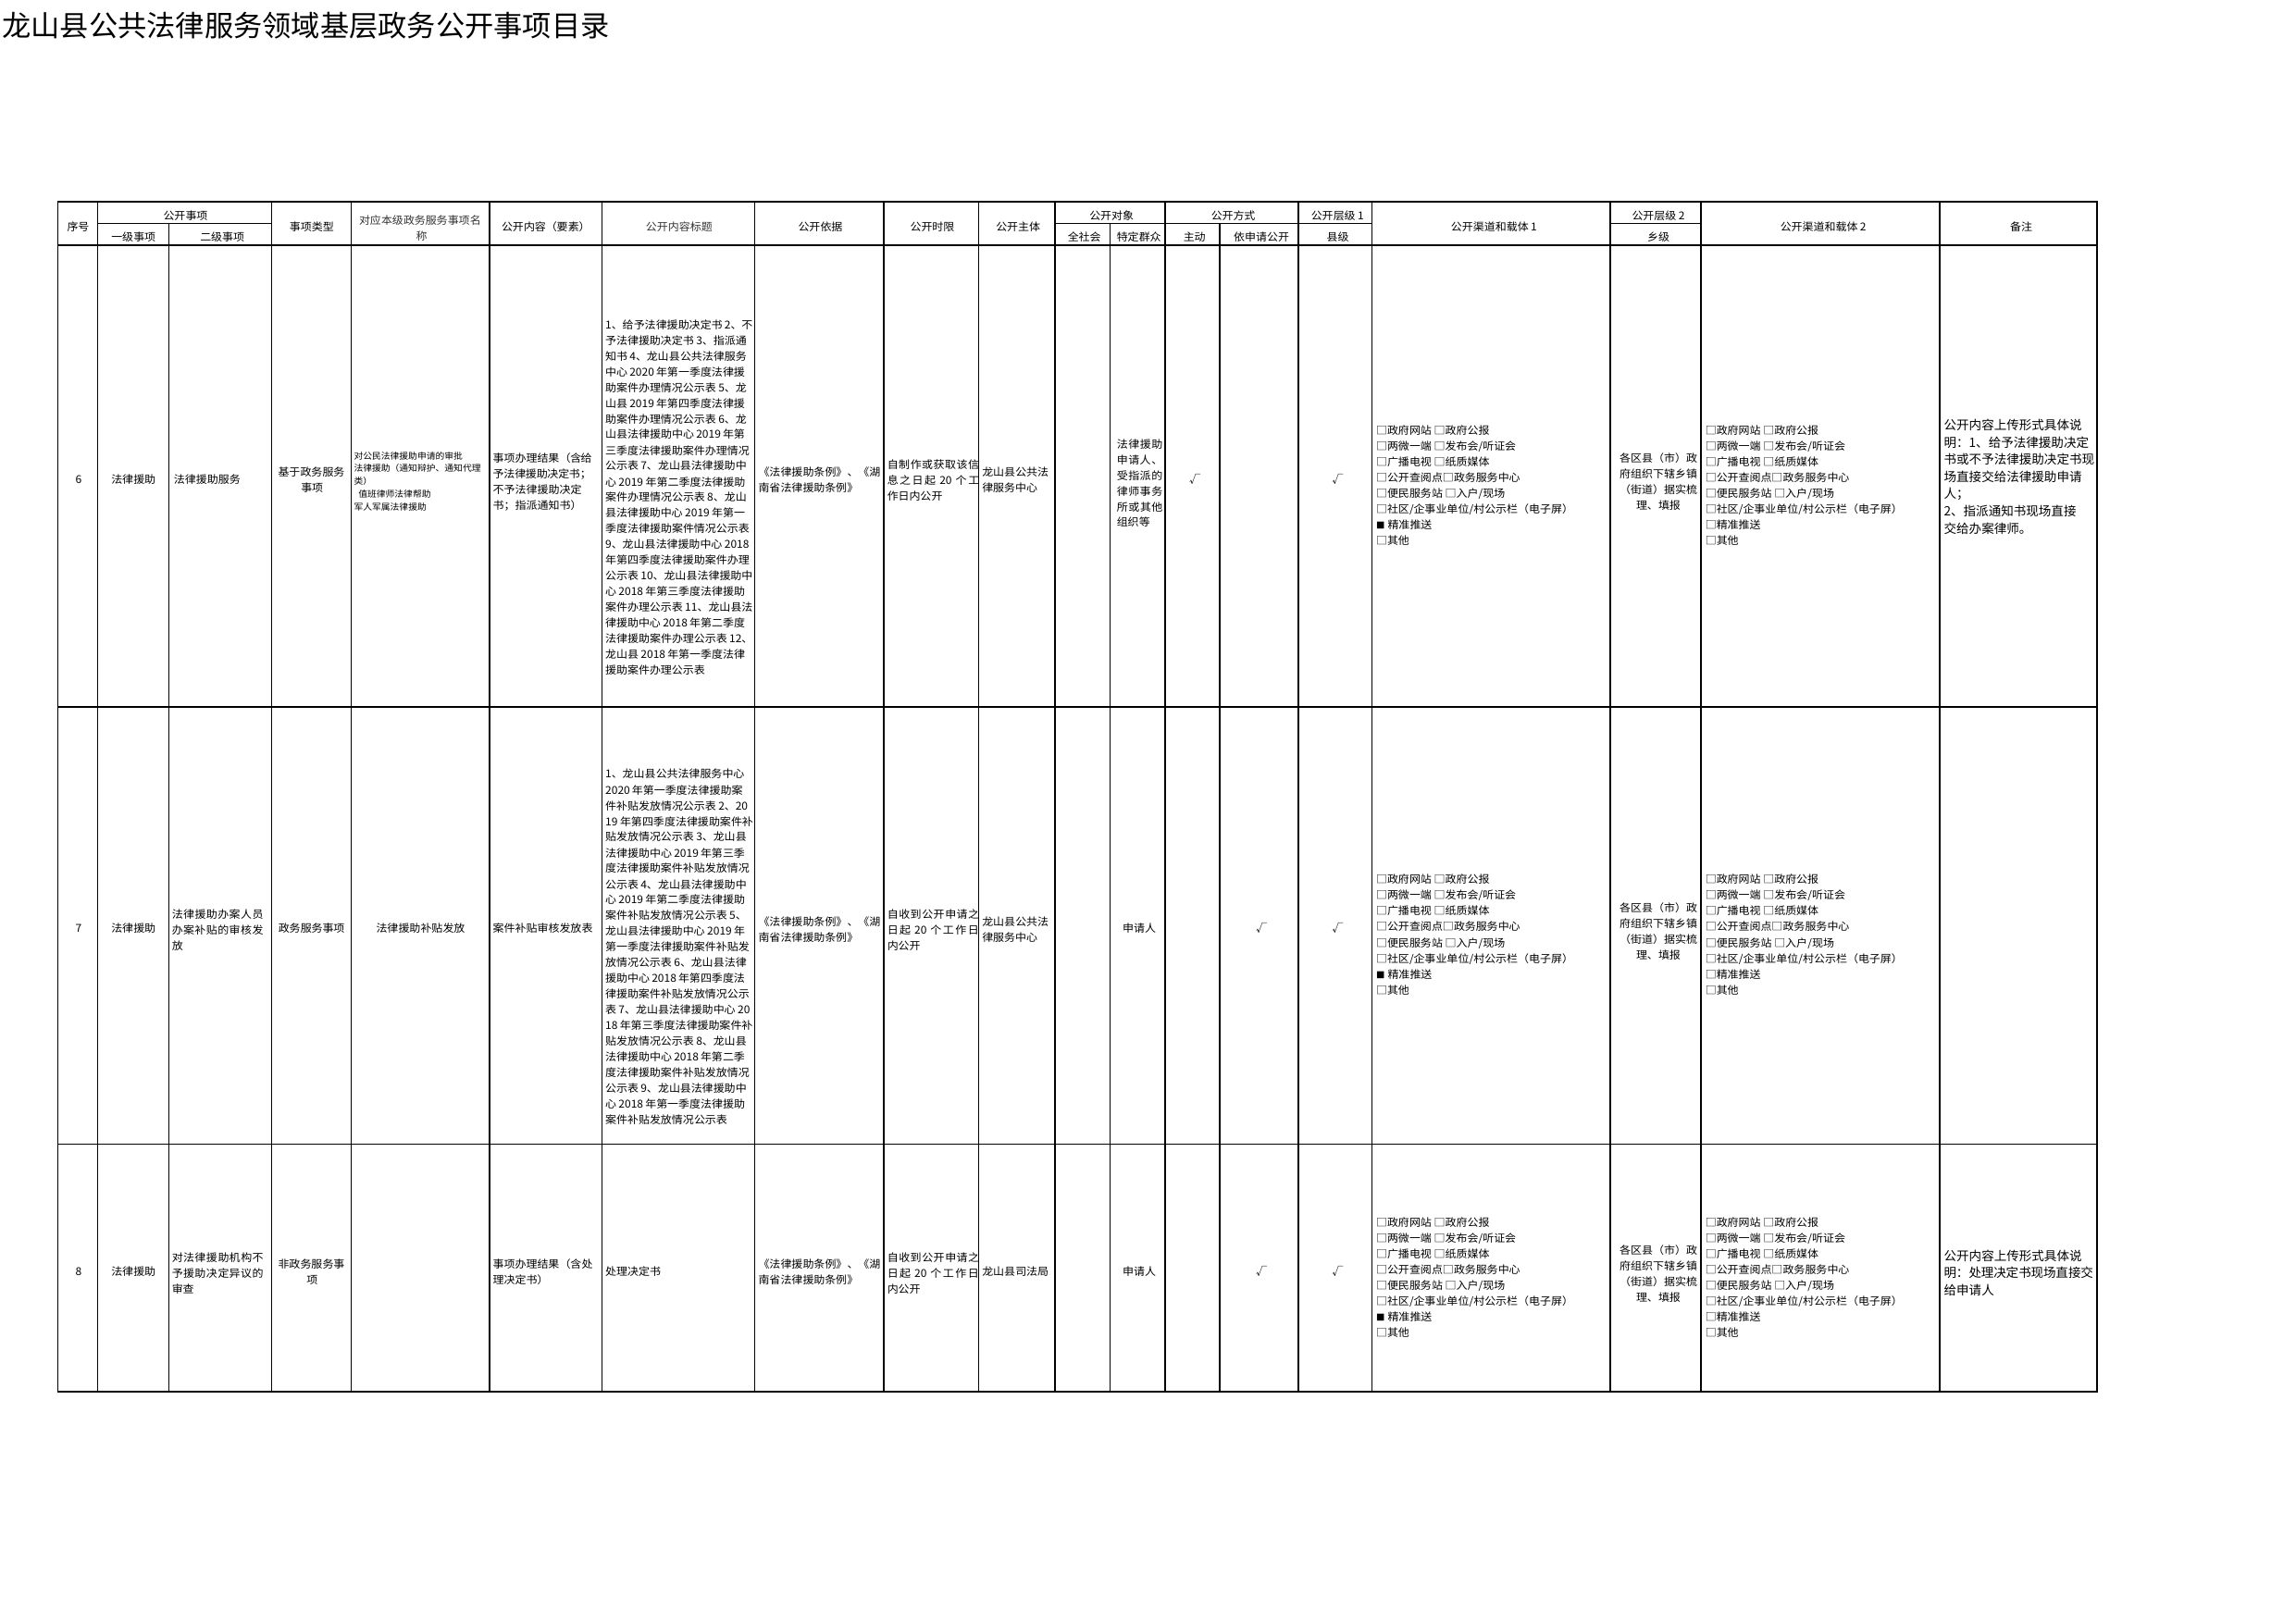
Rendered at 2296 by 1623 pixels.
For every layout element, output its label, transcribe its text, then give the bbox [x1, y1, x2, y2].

table_cell 申请人 [1111, 1145, 1164, 1391]
table_cell 公开内容上传形式具体说 明：1、给予法律援助决定书或不予法律援助决定书现场直接交给法律援助申请 人； 2、指派通知书现场直接交给办案律师。 [1941, 246, 2096, 706]
table_header 公开主体 [979, 203, 1054, 244]
table_header 公开对象 [1056, 203, 1164, 223]
table_header 公开渠道和载体1 [1372, 203, 1609, 244]
table_cell 6 [58, 246, 97, 706]
table_cell √ [1221, 708, 1297, 1144]
table_cell 一级事项 [98, 224, 168, 244]
table_cell □政府网站 □政府公报 □两微一端 □发布会/听证会 □广播电视 □纸质媒体 □公开查阅点□政务服务中心 □便民服务站 □入户/现场 □社区/企事业单位/村公示栏（电子屏） 精准推送 □其他 [1372, 708, 1609, 1144]
table_cell 全社会 [1056, 224, 1110, 244]
table_cell 自收到公开申请之日起20个工作日内公开 [885, 1145, 978, 1391]
table_cell [1056, 1145, 1110, 1391]
table_header 公开内容（要素） [490, 203, 602, 244]
table_cell 事项办理结果（含给予法律援助决定书； 不予法律援助决定 书；指派通知书） [490, 246, 602, 706]
table_header 事项类型 [272, 203, 351, 244]
table_cell 龙山县司法局 [979, 1145, 1054, 1391]
table_header 公开方式 [1166, 203, 1297, 223]
table_cell [1056, 246, 1110, 706]
table_header 序号 [58, 203, 97, 244]
table_header 公开事项 [98, 203, 271, 223]
table_cell 各区县（市）政府组织下辖乡镇 （街道）据实梳理、填报 [1611, 708, 1700, 1144]
table_cell □政府网站 □政府公报 □两微一端 □发布会/听证会 □广播电视 □纸质媒体 □公开查阅点□政务服务中心 □便民服务站 □入户/现场 □社区/企事业单位/村公示栏（电子屏） □精准推送 □其他 [1702, 708, 1939, 1144]
table_header 公开渠道和载体2 [1702, 203, 1939, 244]
table_header 公开依据 [755, 203, 883, 244]
table_cell 基于政务服务事项 [272, 246, 351, 706]
table_cell 龙山县公共法律服务中心 [979, 708, 1054, 1144]
table_cell √ [1299, 708, 1371, 1144]
table_cell 《法律援助条例》、《湖南省法律援助条例》 [755, 708, 883, 1144]
table_cell √ [1221, 1145, 1297, 1391]
table_cell 案件补贴审核发放表 [490, 708, 602, 1144]
table_cell [1166, 1145, 1219, 1391]
table_header 公开时限 [885, 203, 978, 244]
table_cell 各区县（市）政府组织下辖乡镇 （街道）据实梳理、填报 [1611, 1145, 1700, 1391]
table_cell 县级 [1299, 224, 1371, 244]
table_cell 8 [58, 1145, 97, 1391]
table_cell 政务服务事项 [272, 708, 351, 1144]
table_cell 对公民法律援助申请的审批 法律援助（通知辩护、通知代理类） 值班律师法律帮助军人军属法律援助 [352, 246, 489, 706]
table_header 公开层级1 [1299, 203, 1371, 223]
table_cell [1372, 246, 1609, 706]
table_cell 申请人 [1111, 708, 1164, 1144]
table_cell 对法律援助机构不予援助决定异议的审查 [169, 1145, 271, 1391]
table_cell [1056, 708, 1110, 1144]
table_cell 非政务服务事项 [272, 1145, 351, 1391]
table_cell 各区县（市）政府组织下辖乡镇 （街道）据实梳理、填报 [1611, 246, 1700, 706]
table_cell 特定群众 [1111, 224, 1164, 244]
table_header 公开层级2 [1611, 203, 1700, 223]
table_cell 事项办理结果（含处理决定书） [490, 1145, 602, 1391]
table_cell □政府网站 □政府公报 □两微一端 □发布会/听证会 □广播电视 □纸质媒体 □公开查阅点□政务服务中心 □便民服务站 □入户/现场 □社区/企事业单位/村公示栏（电子屏） □精准推送 □其他 [1702, 1145, 1939, 1391]
table_cell 公开内容上传形式具体说 明：处理决定书现场直接交给申请人 [1941, 1145, 2096, 1391]
table_header 公开内容标题 [602, 203, 754, 244]
table_header 备注 [1941, 203, 2096, 244]
table_cell 1、给予法律援助决定书2、不予法律援助决定书3、指派通知书4、龙山县公共法律服务中心2020年第一季度法律援助案件办理情况公示表5、龙山县2019年第四季度法律援助案件办理情况公示表6、龙山县法律援助中心2019年第三季度法律援助案件办理情况公示表7、龙山县法律援助中心2019 年第二季度法律援助案件办理情况公示表8、龙山县法律援助中心2019年第一季度法律援助案件情况公示表9、龙山县法律援助中心2018年第四季度法律援助案件办理公示表10、龙山县法律援助中心2018年第三季度法律援助案件办理公示表11、龙山县法律援助中心2018年第二季度法律援助案件办理公示表12、龙山县2018年第一季度法律援助案件办理公示表 [602, 246, 754, 706]
table_cell 法律援助办案人员办案补贴的审核发放 [169, 708, 271, 1144]
table_cell 法律援助 [98, 246, 168, 706]
table_cell [1941, 708, 2096, 1144]
table_cell □政府网站 □政府公报 □两微一端 □发布会/听证会 □广播电视 □纸质媒体 □公开查阅点□政务服务中心 □便民服务站 □入户/现场 □社区/企事业单位/村公示栏（电子屏） 精准推送 □其他 [1372, 1145, 1609, 1391]
table_cell 自收到公开申请之日起20个工作日内公开 [885, 708, 978, 1144]
table_cell 法律援助服务 [169, 246, 271, 706]
table_cell √ [1299, 1145, 1371, 1391]
table_header 对应本级政务服务事项名称 [352, 203, 489, 244]
table_cell 法律援助 [98, 1145, 168, 1391]
table_cell 法律援助补贴发放 [352, 708, 489, 1144]
table_cell 《法律援助条例》、《湖南省法律援助条例》 [755, 1145, 883, 1391]
table_cell 自制作或获取该信息之日起20个工作日内公开 [885, 246, 978, 706]
table_cell 《法律援助条例》、《湖南省法律援助条例》 [755, 246, 883, 706]
table_cell 依申请公开 [1221, 224, 1297, 244]
table_cell [1221, 246, 1297, 706]
table_cell 法律援助申请人、受指派的律师事务所或其他组织等 [1111, 246, 1164, 706]
table_cell [1166, 708, 1219, 1144]
table_cell √ [1299, 246, 1371, 706]
table_cell [352, 1145, 489, 1391]
table_cell 处理决定书 [602, 1145, 754, 1391]
table_cell 龙山县公共法律服务中心 [979, 246, 1054, 706]
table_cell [1702, 246, 1939, 706]
table_cell √ [1166, 246, 1219, 706]
table_cell 7 [58, 708, 97, 1144]
table_cell 主动 [1166, 224, 1219, 244]
table_cell 乡级 [1611, 224, 1700, 244]
table_cell 二级事项 [169, 224, 271, 244]
table_cell 法律援助 [98, 708, 168, 1144]
table_cell 1、龙山县公共法律服务中心 2020年第一季度法律援助案件补贴发放情况公示表2、2019 年第四季度法律援助案件补贴发放情况公示表3、龙山县法律援助中心2019年第三季度法律援助案件补贴发放情况公示表4、龙山县法律援助中心2019年第二季度法律援助案件补贴发放情况公示表5、龙山县法律援助中心2019年第一季度法律援助案件补贴发放情况公示表6、龙山县法律援助中心2018年第四季度法律援助案件补贴发放情况公示表7、龙山县法律援助中心2018年第三季度法律援助案件补贴发放情况公示表8、龙山县法律援助中心2018年第二季度法律援助案件补贴发放情况公示表9、龙山县法律援助中心2018年第一季度法律援助案件补贴发放情况公示表 [602, 708, 754, 1144]
